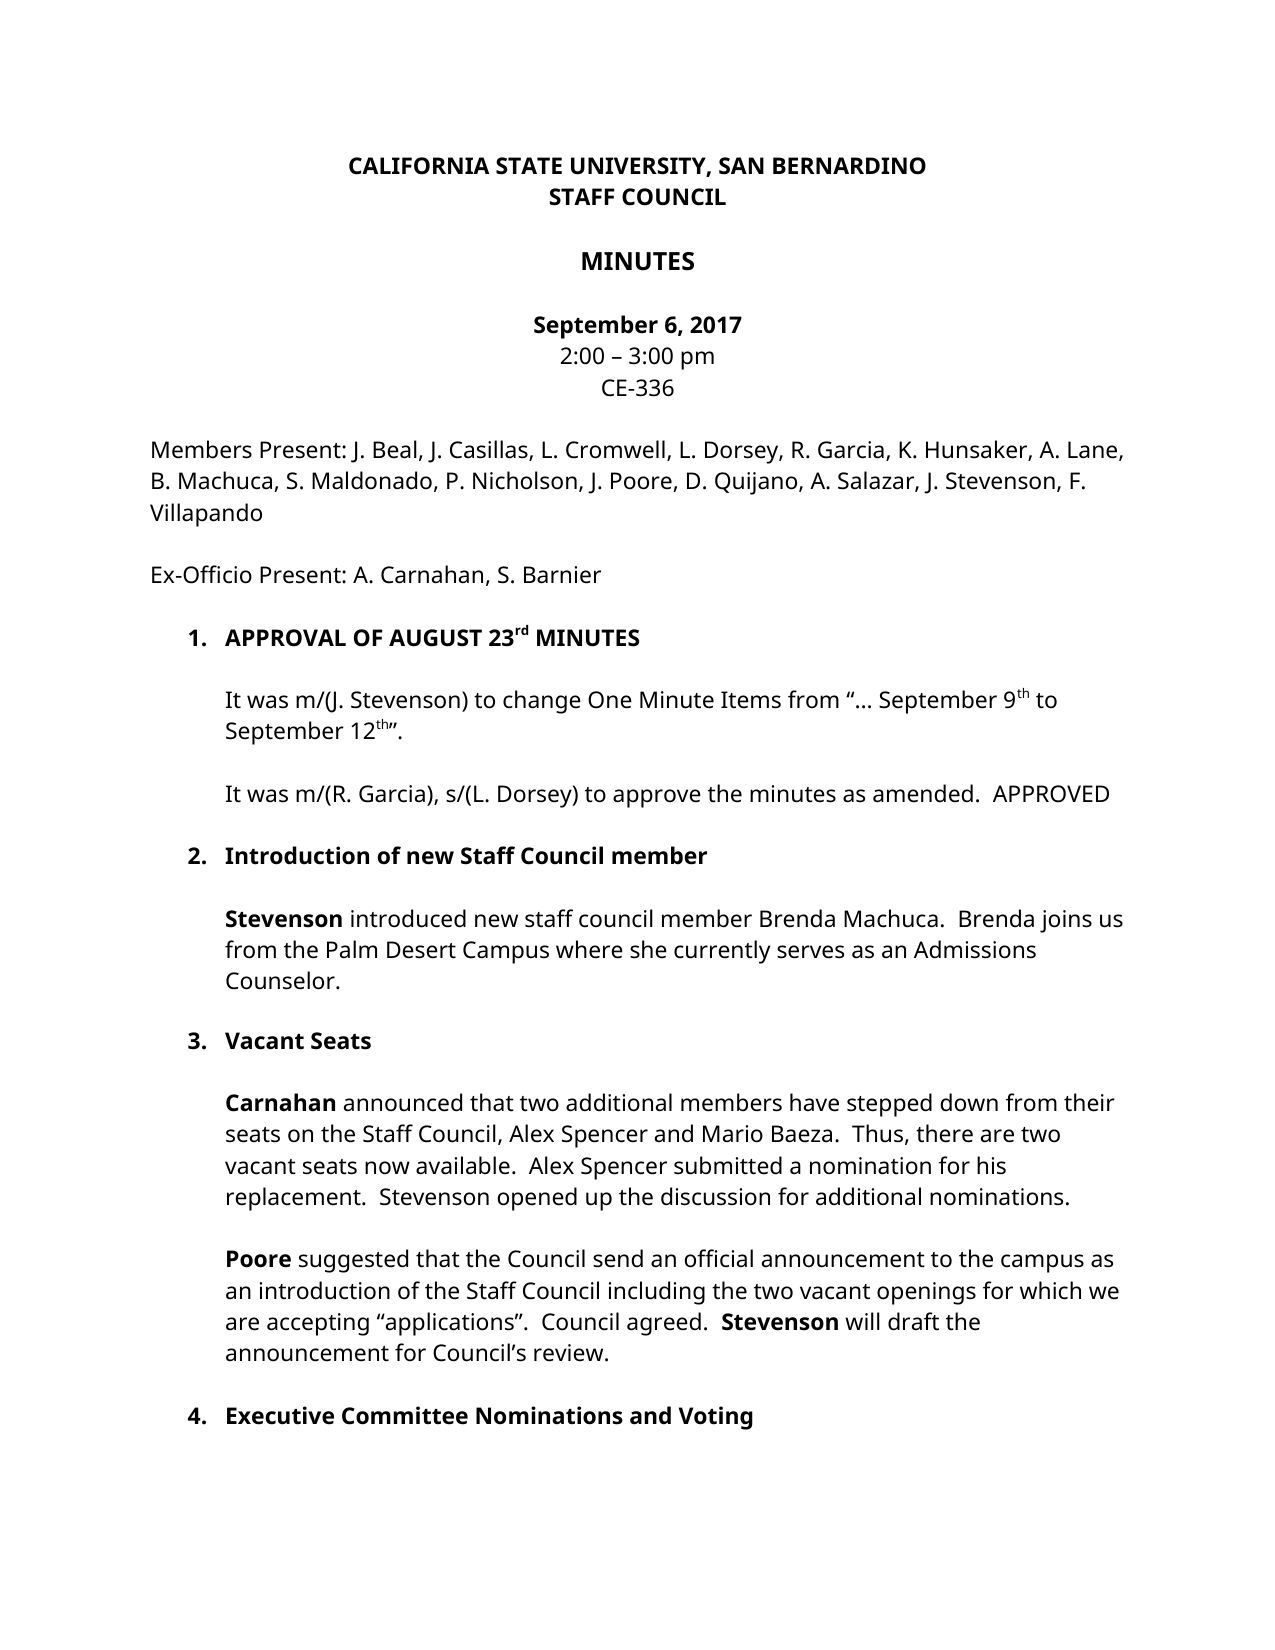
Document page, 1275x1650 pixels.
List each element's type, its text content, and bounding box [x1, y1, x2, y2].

text Stevenson introduced new staff council member Brenda Machuca. Brenda joins us from the Palm Desert Campus where she currently serves as an Admissions Counselor. [225, 903, 1125, 1024]
text CE-336 [150, 372, 1125, 403]
text Members Present: J. Beal, J. Casillas, L. Cromwell, L. Dorsey, R. Garcia, K. Hunsaker, A. Lane, B. Machuca, S. Maldonado, P. Nicholson, J. Poore, D. Quijano, A. Salazar, J. Stevenson, F. Villapando [150, 434, 1125, 528]
list Vacant Seats [187, 1024, 1125, 1056]
text Carnahan announced that two additional members have stepped down from their seats on the Staff Council, Alex Spencer and Mario Baeza. Thus, there are two vacant seats now available. Alex Spencer submitted a nomination for his replacement. Stevenson opened up the discussion for additional nominations. [225, 1087, 1125, 1212]
text Poore suggested that the Council send an official announcement to the campus as an introduction of the Staff Council including the two vacant openings for which we are accepting “applications”. Council agreed. Stevenson will draft the announcement for Council’s review. [225, 1243, 1125, 1368]
list APPROVAL OF AUGUST 23rd MINUTES [187, 622, 1125, 653]
text September 6, 2017 [150, 309, 1125, 340]
text Ex-Officio Present: A. Carnahan, S. Barnier [150, 559, 1125, 590]
text MINUTES [150, 244, 1125, 278]
text It was m/(R. Garcia), s/(L. Dorsey) to approve the minutes as amended. APPROVED [150, 778, 1125, 809]
text It was m/(J. Stevenson) to change One Minute Items from “… September 9th to September 12th”. [225, 684, 1125, 747]
text STAFF COUNCIL [150, 181, 1125, 212]
text 2:00 – 3:00 pm [150, 340, 1125, 372]
list Executive Committee Nominations and Voting [187, 1399, 1125, 1431]
text CALIFORNIA STATE UNIVERSITY, SAN BERNARDINO [150, 150, 1125, 181]
list Introduction of new Staff Council member [187, 840, 1125, 872]
